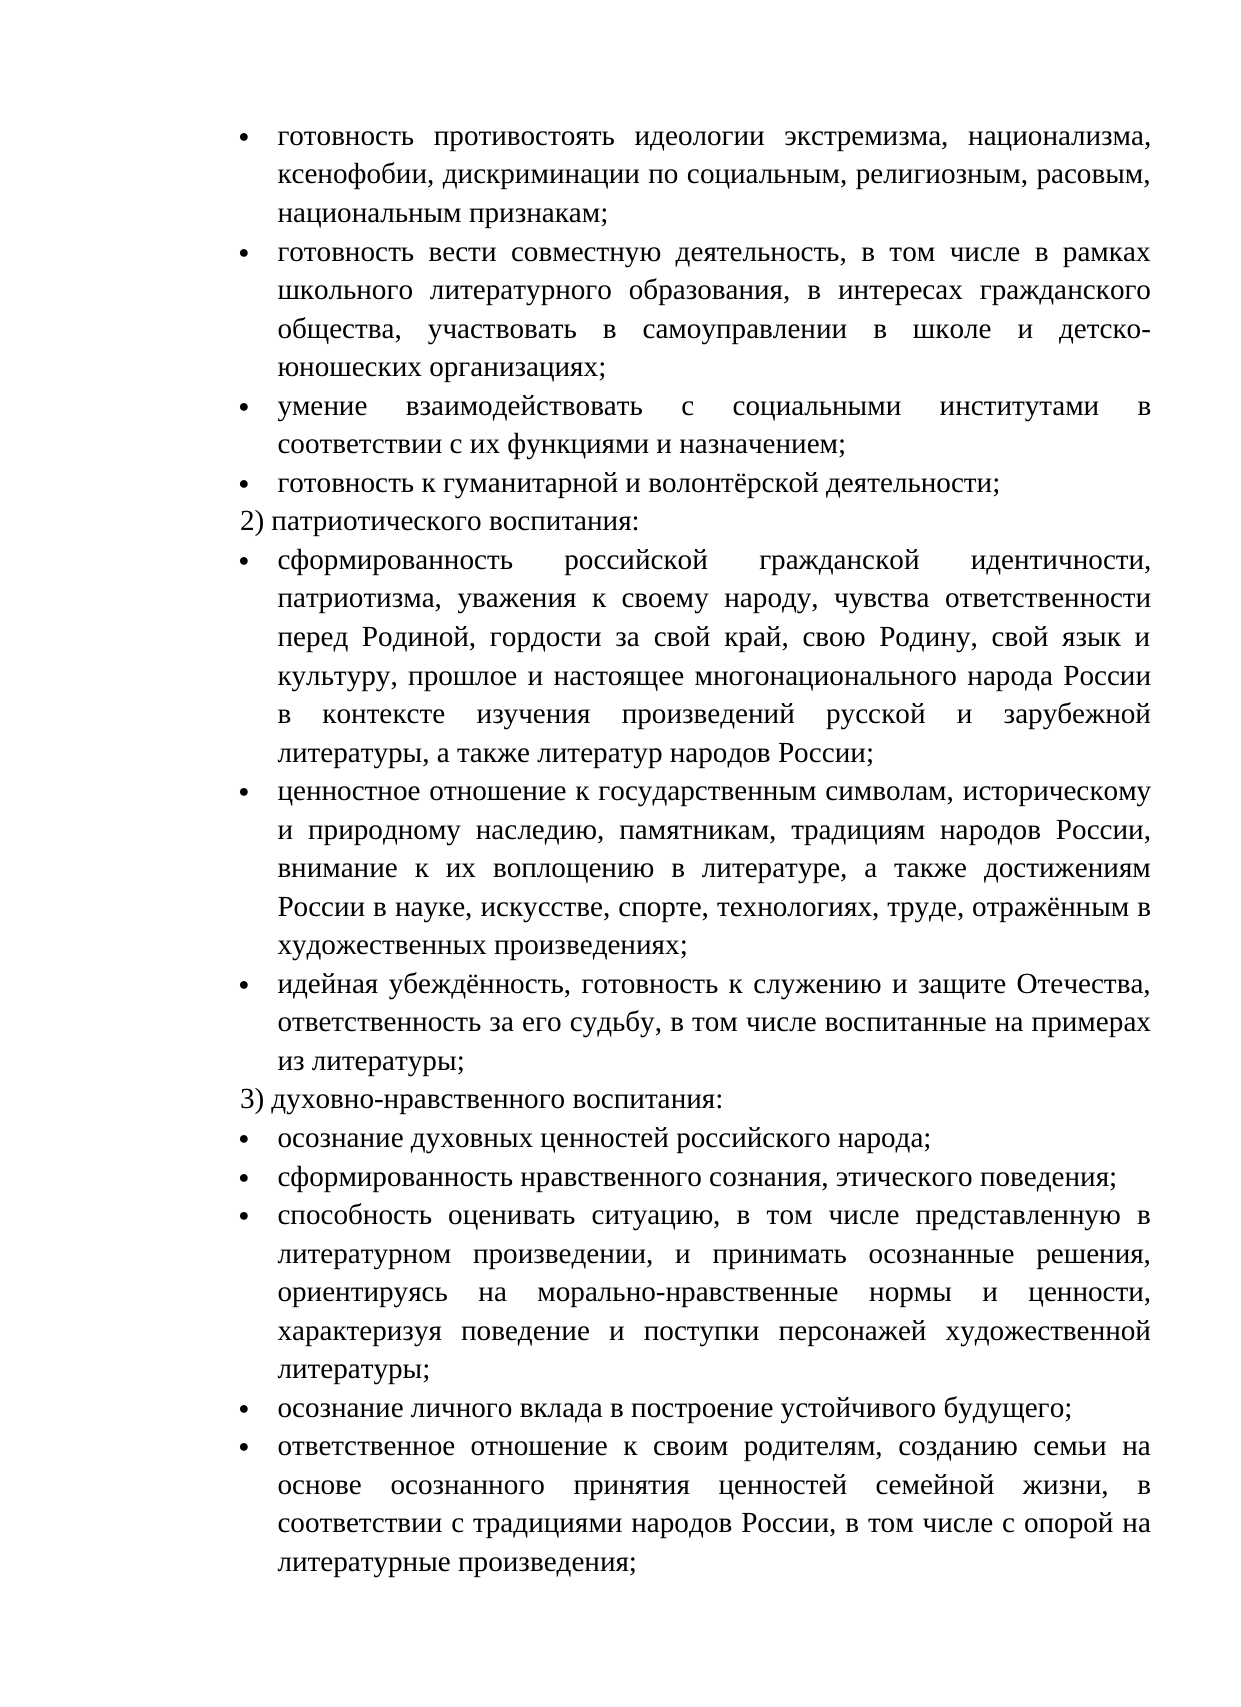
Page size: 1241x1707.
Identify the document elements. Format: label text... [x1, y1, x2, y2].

list способность оценивать ситуацию, в том числе представленную в литературном произведении, и принимать осознанные решения, ориентируясь на морально-нравственные нормы и ценности, характеризуя поведение и поступки персонажей художественной литературы; [240, 1197, 1152, 1385]
list осознание духовных ценностей российского народа; [240, 1120, 1152, 1154]
list готовность вести совместную деятельность, в том числе в рамках школьного литературного образования, в интересах гражданского общества, участвовать в самоуправлении в школе и детско-юношеских организациях; [240, 234, 1152, 383]
list готовность противостоять идеологии экстремизма, национализма, ксенофобии, дискриминации по социальным, религиозным, расовым, национальным признакам; [240, 118, 1152, 229]
list готовность к гуманитарной и волонтёрской деятельности; [240, 465, 1152, 498]
list сформированность российской гражданской идентичности, патриотизма, уважения к своему народу, чувства ответственности перед Родиной, гордости за свой край, свою Родину, свой язык и культуру, прошлое и настоящее многонационального народа России в контексте изучения произведений русской и зарубежной литературы, а также литератур народов России; [240, 542, 1152, 768]
text 2) патриотического воспитания: [177, 503, 1152, 537]
list ценностное отношение к государственным символам, историческому и природному наследию, памятникам, традициям народов России, внимание к их воплощению в литературе, а также достижениям России в науке, искусстве, спорте, технологиях, труде, отражённым в художественных произведениях; [240, 773, 1152, 961]
text 3) духовно-нравственного воспитания: [177, 1082, 1152, 1115]
list осознание личного вклада в построение устойчивого будущего; [240, 1390, 1152, 1423]
list умение взаимодействовать с социальными институтами в соответствии с их функциями и назначением; [240, 388, 1152, 460]
list сформированность нравственного сознания, этического поведения; [240, 1159, 1152, 1192]
list идейная убеждённость, готовность к служению и защите Отечества, ответственность за его судьбу, в том числе воспитанные на примерах из литературы; [240, 966, 1152, 1077]
list ответственное отношение к своим родителям, созданию семьи на основе осознанного принятия ценностей семейной жизни, в соответствии с традициями народов России, в том числе с опорой на литературные произведения; [240, 1428, 1152, 1578]
